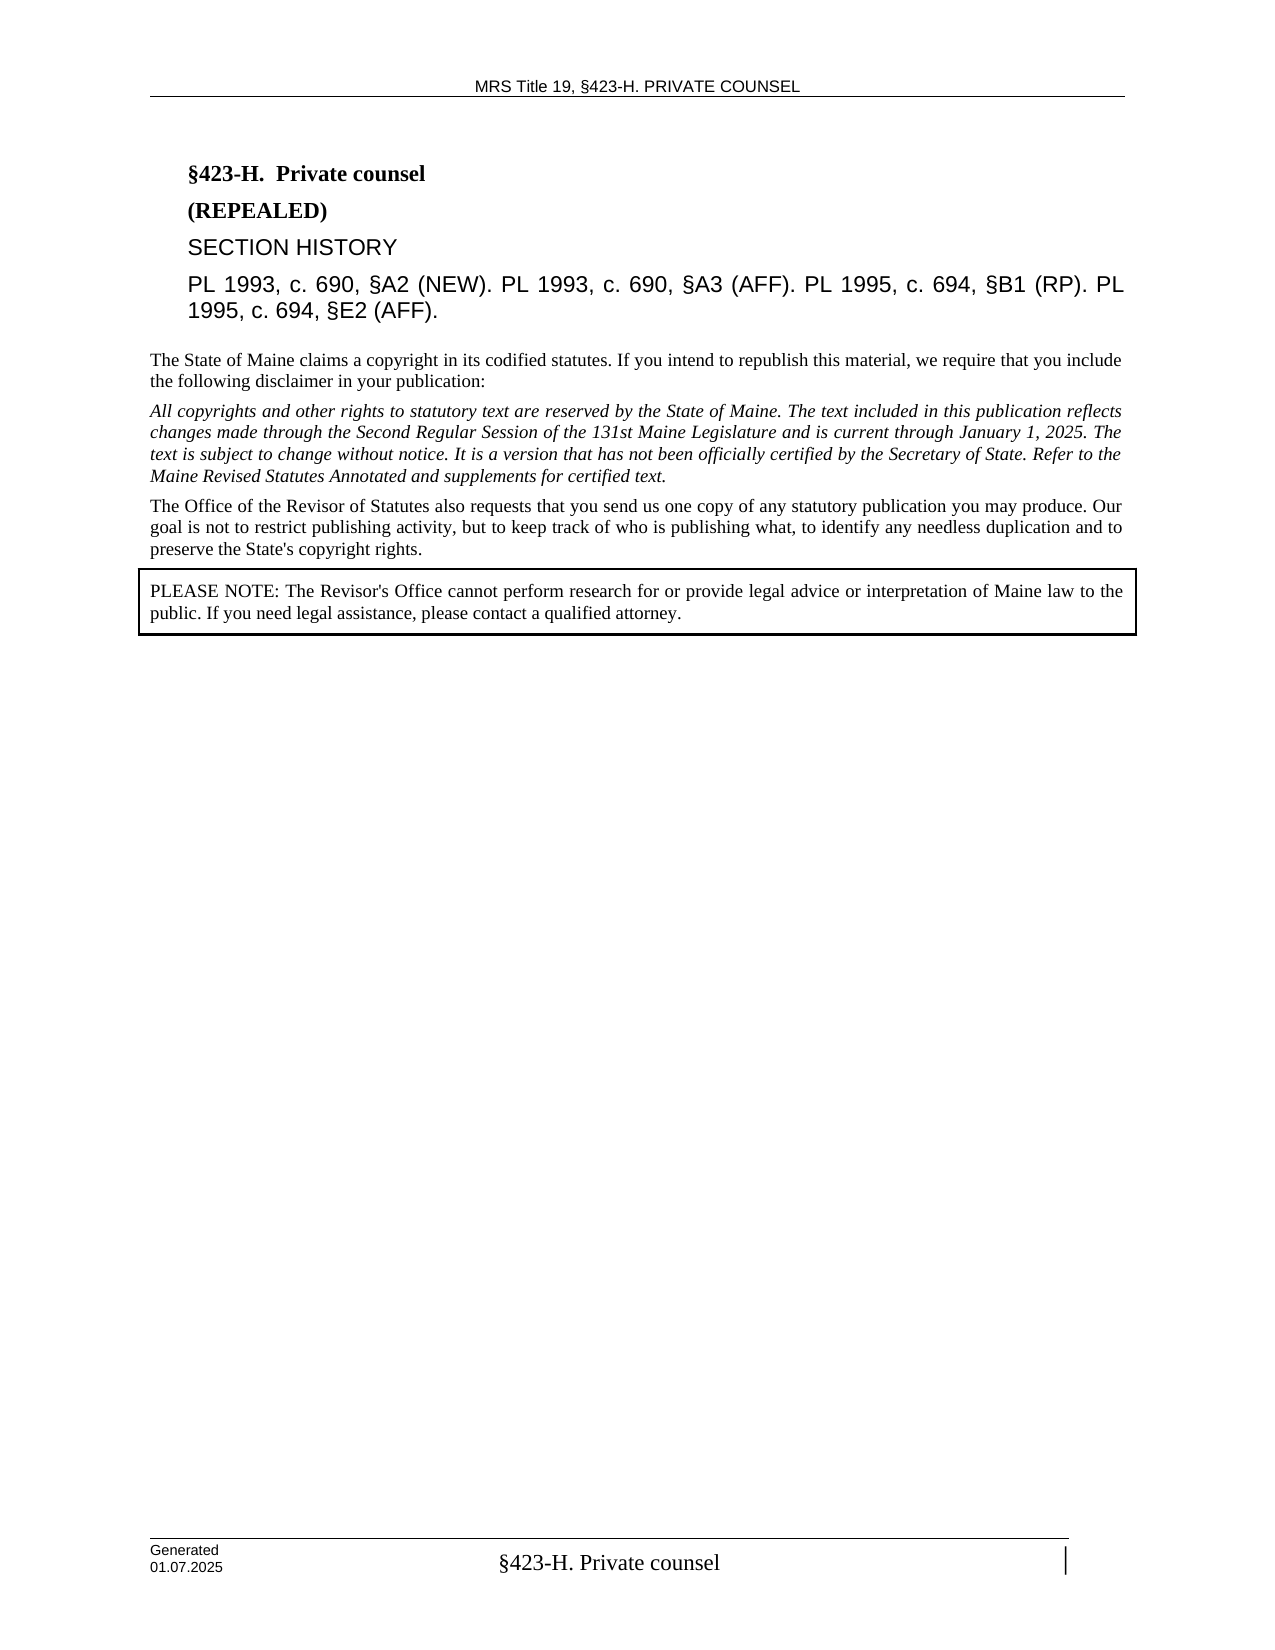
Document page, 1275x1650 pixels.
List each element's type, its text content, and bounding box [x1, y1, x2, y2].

text The Office of the Revisor of Statutes also requests that you send us one copy of any statutory publication you may produce. Our goal is not to restrict publishing activity, but to keep track of who is publishing what, to identify any needless duplication and to preserve the State's copyright rights. [150, 494, 1125, 559]
text PLEASE NOTE: The Revisor's Office cannot perform research for or provide legal advice or interpretation of Maine law to the public. If you need legal assistance, please contact a qualified attorney. [140, 570, 1135, 633]
text PL 1993, c. 690, §A2 (NEW). PL 1993, c. 690, §A3 (AFF). PL 1995, c. 694, §B1 (RP). PL 1995, c. 694, §E2 (AFF). [187, 271, 1125, 323]
text The State of Maine claims a copyright in its codified statutes. If you intend to republish this material, we require that you include the following disclaimer in your publication: [150, 348, 1125, 392]
text SECTION HISTORY [187, 234, 1125, 260]
text (REPEALED) [187, 197, 1125, 223]
text All copyrights and other rights to statutory text are reserved by the State of Maine. The text included in this publication reflects changes made through the Second Regular Session of the 131st Maine Legislature and is current through January 1, 2025 . The text is subject to change without notice. It is a version that has not been officially certified by the Secretary of State. Refer to the Maine Revised Statutes Annotated and supplements for certified text. [150, 400, 1125, 486]
text §423-H. Private counsel [187, 160, 1125, 187]
